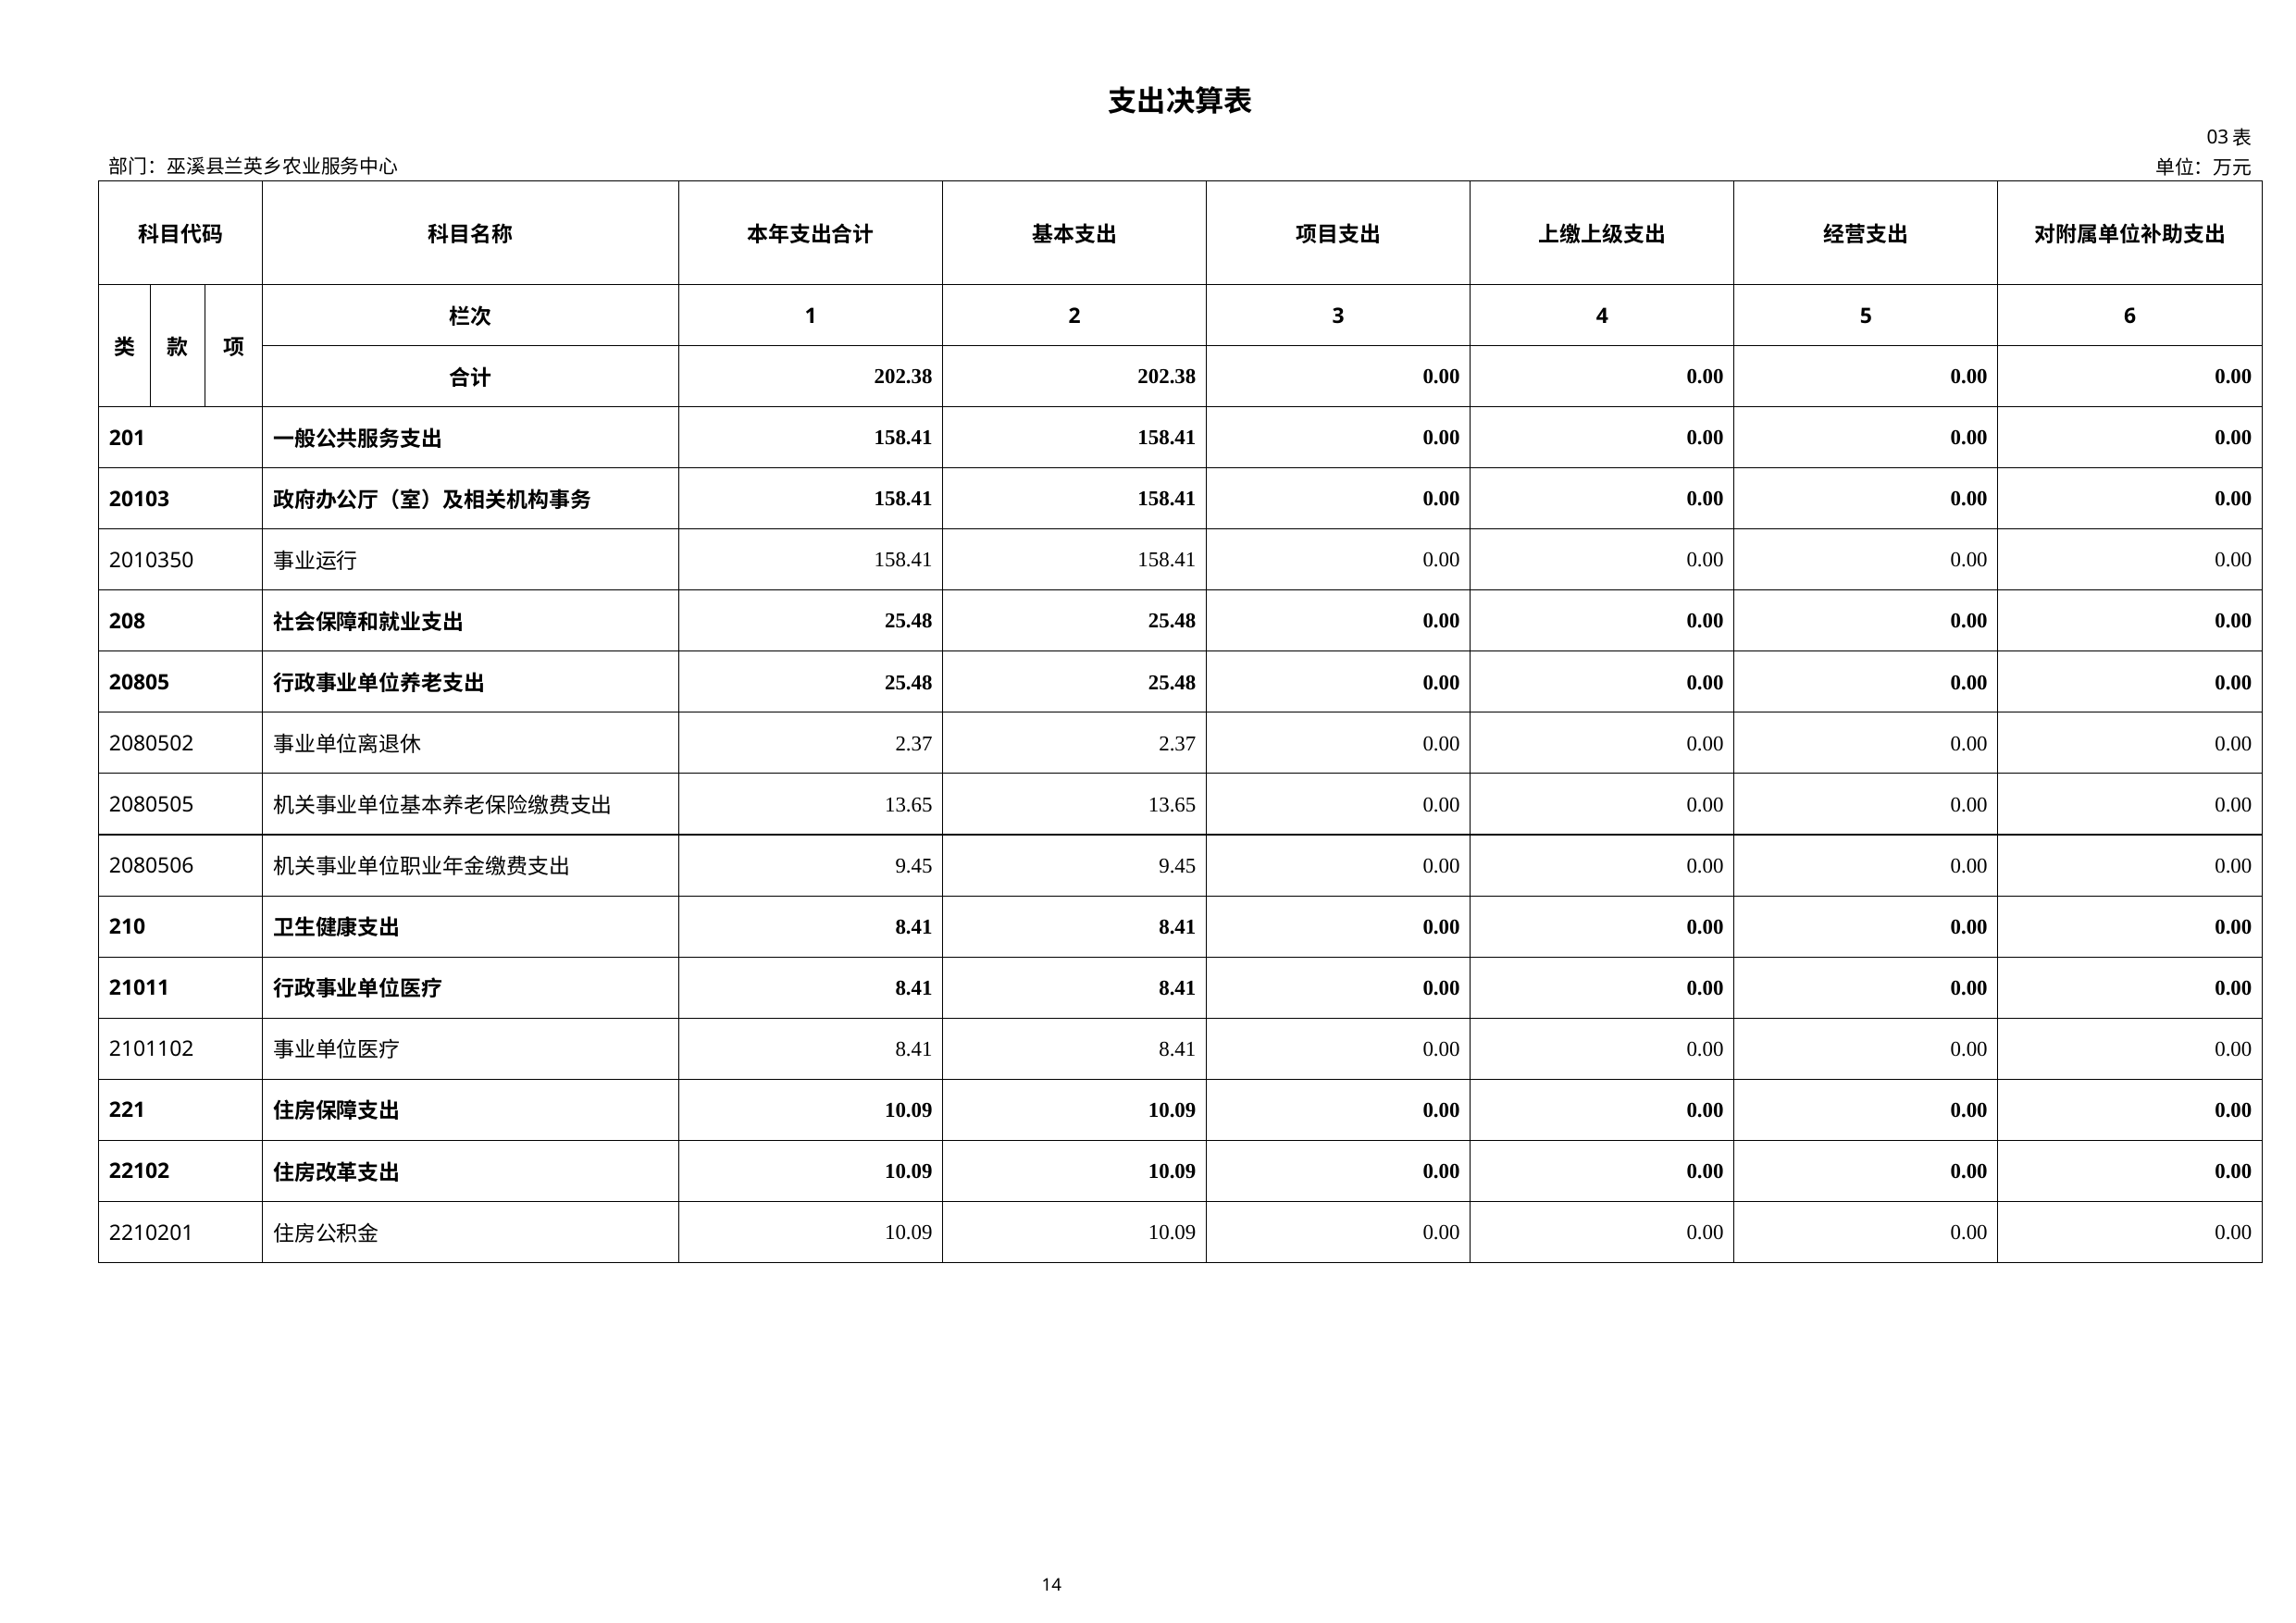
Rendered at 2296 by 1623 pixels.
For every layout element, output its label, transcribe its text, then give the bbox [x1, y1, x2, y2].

table_cell 0.00 [1734, 1141, 1997, 1201]
table_cell 0.00 [1734, 407, 1997, 467]
table_cell 0.00 [1471, 529, 1733, 589]
table_cell 9.45 [943, 836, 1206, 895]
table_cell 0.00 [1734, 1019, 1997, 1079]
table_cell 0.00 [1471, 651, 1733, 712]
table_cell 0.00 [1207, 774, 1470, 834]
table_cell 机关事业单位职业年金缴费支出 [263, 836, 678, 895]
table_cell 合计 [263, 346, 678, 406]
table_cell 0.00 [1207, 712, 1470, 773]
table_header 支出决算表 [98, 60, 2262, 119]
table_cell 0.00 [1207, 1080, 1470, 1140]
table_cell 0.00 [1998, 590, 2262, 650]
table_cell 21011 [99, 958, 262, 1017]
table_cell 0.00 [1207, 407, 1470, 467]
table_cell 208 [99, 590, 262, 650]
table_cell 158.41 [943, 407, 1206, 467]
table_cell 0.00 [1998, 529, 2262, 589]
table_cell 158.41 [679, 468, 942, 528]
table_cell 0.00 [1734, 712, 1997, 773]
table_cell 住房保障支出 [263, 1080, 678, 1140]
table_cell 项 [205, 285, 262, 406]
table_cell 0.00 [1734, 958, 1997, 1017]
table_cell 0.00 [1998, 1141, 2262, 1201]
table_cell 2.37 [943, 712, 1206, 773]
table_cell 5 [1734, 285, 1997, 345]
table_cell 行政事业单位养老支出 [263, 651, 678, 712]
table_cell 25.48 [943, 651, 1206, 712]
table_cell 10.09 [679, 1080, 942, 1140]
table_cell 158.41 [943, 529, 1206, 589]
table_cell 款 [151, 285, 205, 406]
table_cell 部门：巫溪县兰英乡农业服务中心 [98, 120, 1998, 180]
table_cell 10.09 [679, 1141, 942, 1201]
table_cell 0.00 [1471, 1080, 1733, 1140]
table_cell 0.00 [1207, 590, 1470, 650]
table_cell 2101102 [99, 1019, 262, 1079]
table_cell 8.41 [943, 897, 1206, 956]
table_cell 0.00 [1471, 1202, 1733, 1262]
table_cell 0.00 [1998, 1080, 2262, 1140]
table_cell 事业单位离退休 [263, 712, 678, 773]
table_cell 0.00 [1998, 774, 2262, 834]
table_cell 科目代码 [99, 181, 262, 284]
table_cell 0.00 [1734, 1080, 1997, 1140]
table_cell 0.00 [1471, 468, 1733, 528]
table_cell 0.00 [1998, 1202, 2262, 1262]
table_cell 0.00 [1471, 897, 1733, 956]
table_cell 25.48 [943, 590, 1206, 650]
table_cell 20805 [99, 651, 262, 712]
table_cell 0.00 [1471, 407, 1733, 467]
table_cell 25.48 [679, 590, 942, 650]
table_cell 0.00 [1471, 958, 1733, 1017]
table_cell 本年支出合计 [679, 181, 942, 284]
table_cell 一般公共服务支出 [263, 407, 678, 467]
table_cell 201 [99, 407, 262, 467]
table_cell 上缴上级支出 [1471, 181, 1733, 284]
table_cell 8.41 [679, 958, 942, 1017]
table_cell 158.41 [943, 468, 1206, 528]
table_cell 13.65 [679, 774, 942, 834]
table_cell 2 [943, 285, 1206, 345]
table_cell 03表 [1998, 120, 2262, 150]
table_cell 0.00 [1998, 712, 2262, 773]
table_cell 0.00 [1998, 897, 2262, 956]
table_cell 经营支出 [1734, 181, 1997, 284]
table_cell 0.00 [1207, 529, 1470, 589]
table_cell 0.00 [1998, 468, 2262, 528]
table_cell 202.38 [943, 346, 1206, 406]
table_cell 基本支出 [943, 181, 1206, 284]
table_cell 事业单位医疗 [263, 1019, 678, 1079]
table_cell 10.09 [943, 1202, 1206, 1262]
table_cell 0.00 [1471, 836, 1733, 895]
table_cell 住房公积金 [263, 1202, 678, 1262]
table_cell 0.00 [1207, 468, 1470, 528]
table_cell 2.37 [679, 712, 942, 773]
table_cell 8.41 [679, 1019, 942, 1079]
table_cell 项目支出 [1207, 181, 1470, 284]
table_cell 单位：万元 [1998, 150, 2262, 180]
table_cell 0.00 [1471, 774, 1733, 834]
table_cell 9.45 [679, 836, 942, 895]
table_cell 25.48 [679, 651, 942, 712]
table_cell 10.09 [943, 1080, 1206, 1140]
table_cell 社会保障和就业支出 [263, 590, 678, 650]
table_cell 0.00 [1207, 836, 1470, 895]
table_cell 8.41 [679, 897, 942, 956]
table_cell 2210201 [99, 1202, 262, 1262]
table_cell 0.00 [1207, 897, 1470, 956]
table_cell 栏次 [263, 285, 678, 345]
table_cell 0.00 [1207, 958, 1470, 1017]
table_cell 类 [99, 285, 150, 406]
table_cell 13.65 [943, 774, 1206, 834]
table_cell 0.00 [1207, 1202, 1470, 1262]
table_cell 2010350 [99, 529, 262, 589]
table_cell 158.41 [679, 529, 942, 589]
table_cell 221 [99, 1080, 262, 1140]
table_cell 0.00 [1734, 897, 1997, 956]
table_cell 2080502 [99, 712, 262, 773]
table_cell 0.00 [1471, 712, 1733, 773]
table_cell 0.00 [1998, 651, 2262, 712]
table_cell 202.38 [679, 346, 942, 406]
table_cell 0.00 [1998, 346, 2262, 406]
table_cell 158.41 [679, 407, 942, 467]
table_cell 210 [99, 897, 262, 956]
table_cell 0.00 [1998, 836, 2262, 895]
table_cell 对附属单位补助支出 [1998, 181, 2262, 284]
table_cell 0.00 [1207, 1019, 1470, 1079]
table_cell 3 [1207, 285, 1470, 345]
table_cell 0.00 [1471, 590, 1733, 650]
table_cell 科目名称 [263, 181, 678, 284]
table_cell 2080506 [99, 836, 262, 895]
table_cell 0.00 [1207, 651, 1470, 712]
table_cell 卫生健康支出 [263, 897, 678, 956]
table_cell 22102 [99, 1141, 262, 1201]
table_cell 10.09 [943, 1141, 1206, 1201]
table_cell 0.00 [1207, 346, 1470, 406]
table_cell 0.00 [1734, 836, 1997, 895]
table_cell 2080505 [99, 774, 262, 834]
table_cell 0.00 [1734, 774, 1997, 834]
table_cell 事业运行 [263, 529, 678, 589]
table_cell 0.00 [1471, 346, 1733, 406]
table_cell 0.00 [1207, 1141, 1470, 1201]
table_cell 机关事业单位基本养老保险缴费支出 [263, 774, 678, 834]
table_cell 0.00 [1734, 651, 1997, 712]
table_cell 行政事业单位医疗 [263, 958, 678, 1017]
table_cell 8.41 [943, 1019, 1206, 1079]
table_cell 政府办公厅（室）及相关机构事务 [263, 468, 678, 528]
table_cell 0.00 [1471, 1019, 1733, 1079]
table_cell 0.00 [1734, 468, 1997, 528]
table_cell 0.00 [1734, 529, 1997, 589]
table_cell 4 [1471, 285, 1733, 345]
table_cell 0.00 [1471, 1141, 1733, 1201]
table_cell 0.00 [1734, 1202, 1997, 1262]
table_cell 0.00 [1998, 407, 2262, 467]
table_cell 8.41 [943, 958, 1206, 1017]
table_cell 0.00 [1998, 1019, 2262, 1079]
table_cell 6 [1998, 285, 2262, 345]
table_cell 1 [679, 285, 942, 345]
table_cell 0.00 [1998, 958, 2262, 1017]
table_cell 20103 [99, 468, 262, 528]
table_cell 10.09 [679, 1202, 942, 1262]
table_cell 0.00 [1734, 590, 1997, 650]
table_cell 住房改革支出 [263, 1141, 678, 1201]
table_cell 0.00 [1734, 346, 1997, 406]
